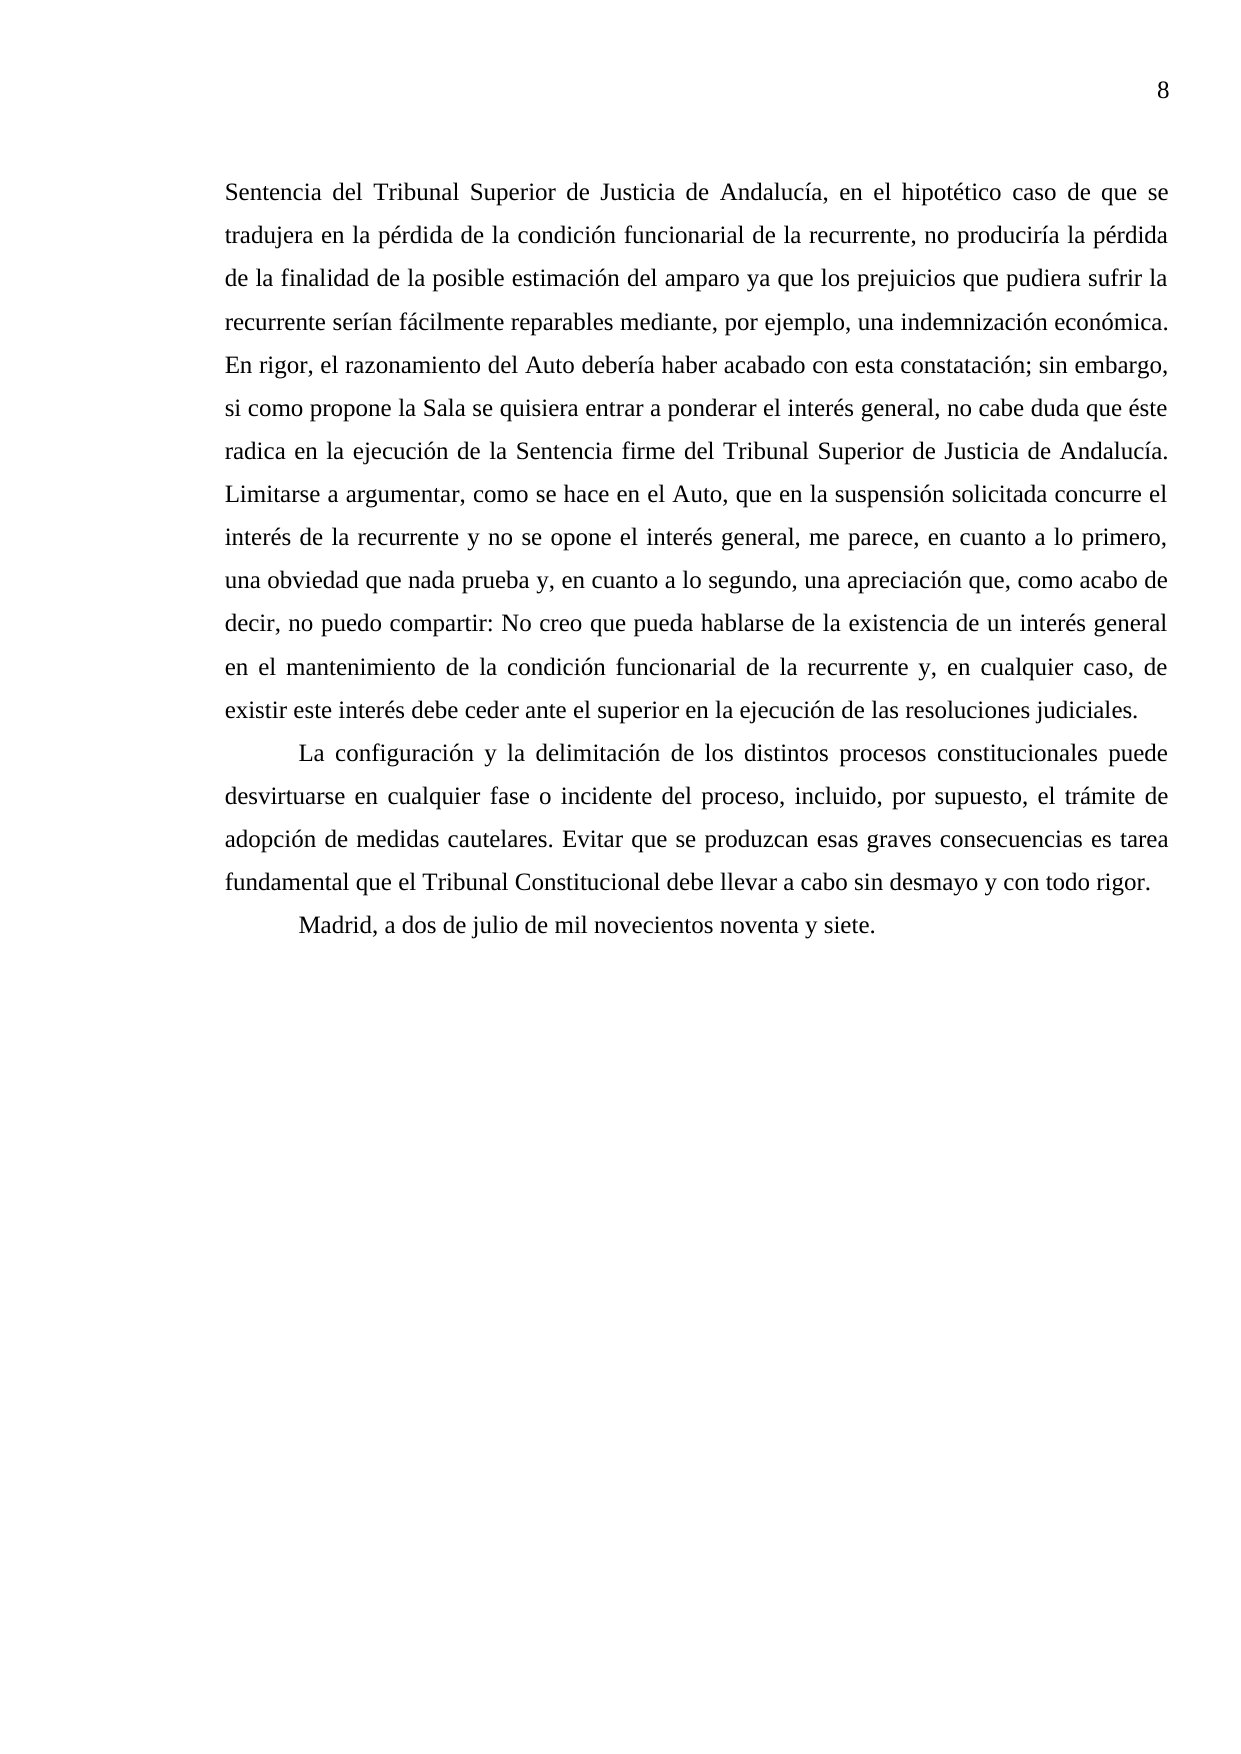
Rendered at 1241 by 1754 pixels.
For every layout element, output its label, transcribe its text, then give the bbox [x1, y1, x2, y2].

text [224, 177, 1169, 723]
text La configuración y la delimitación de los distintos procesos constitucionales puede desvirtuarse en cualquier fase o incidente del proceso, incluido, por supuesto, el trámite de adopción de medidas cautelares. Evitar que se produzcan esas graves consecuencias es tarea fundamental que el Tribunal Constitucional debe llevar a cabo sin desmayo y con todo rigor. [224, 738, 1169, 896]
text Madrid, a dos de julio de mil novecientos noventa y siete. [224, 910, 1169, 939]
